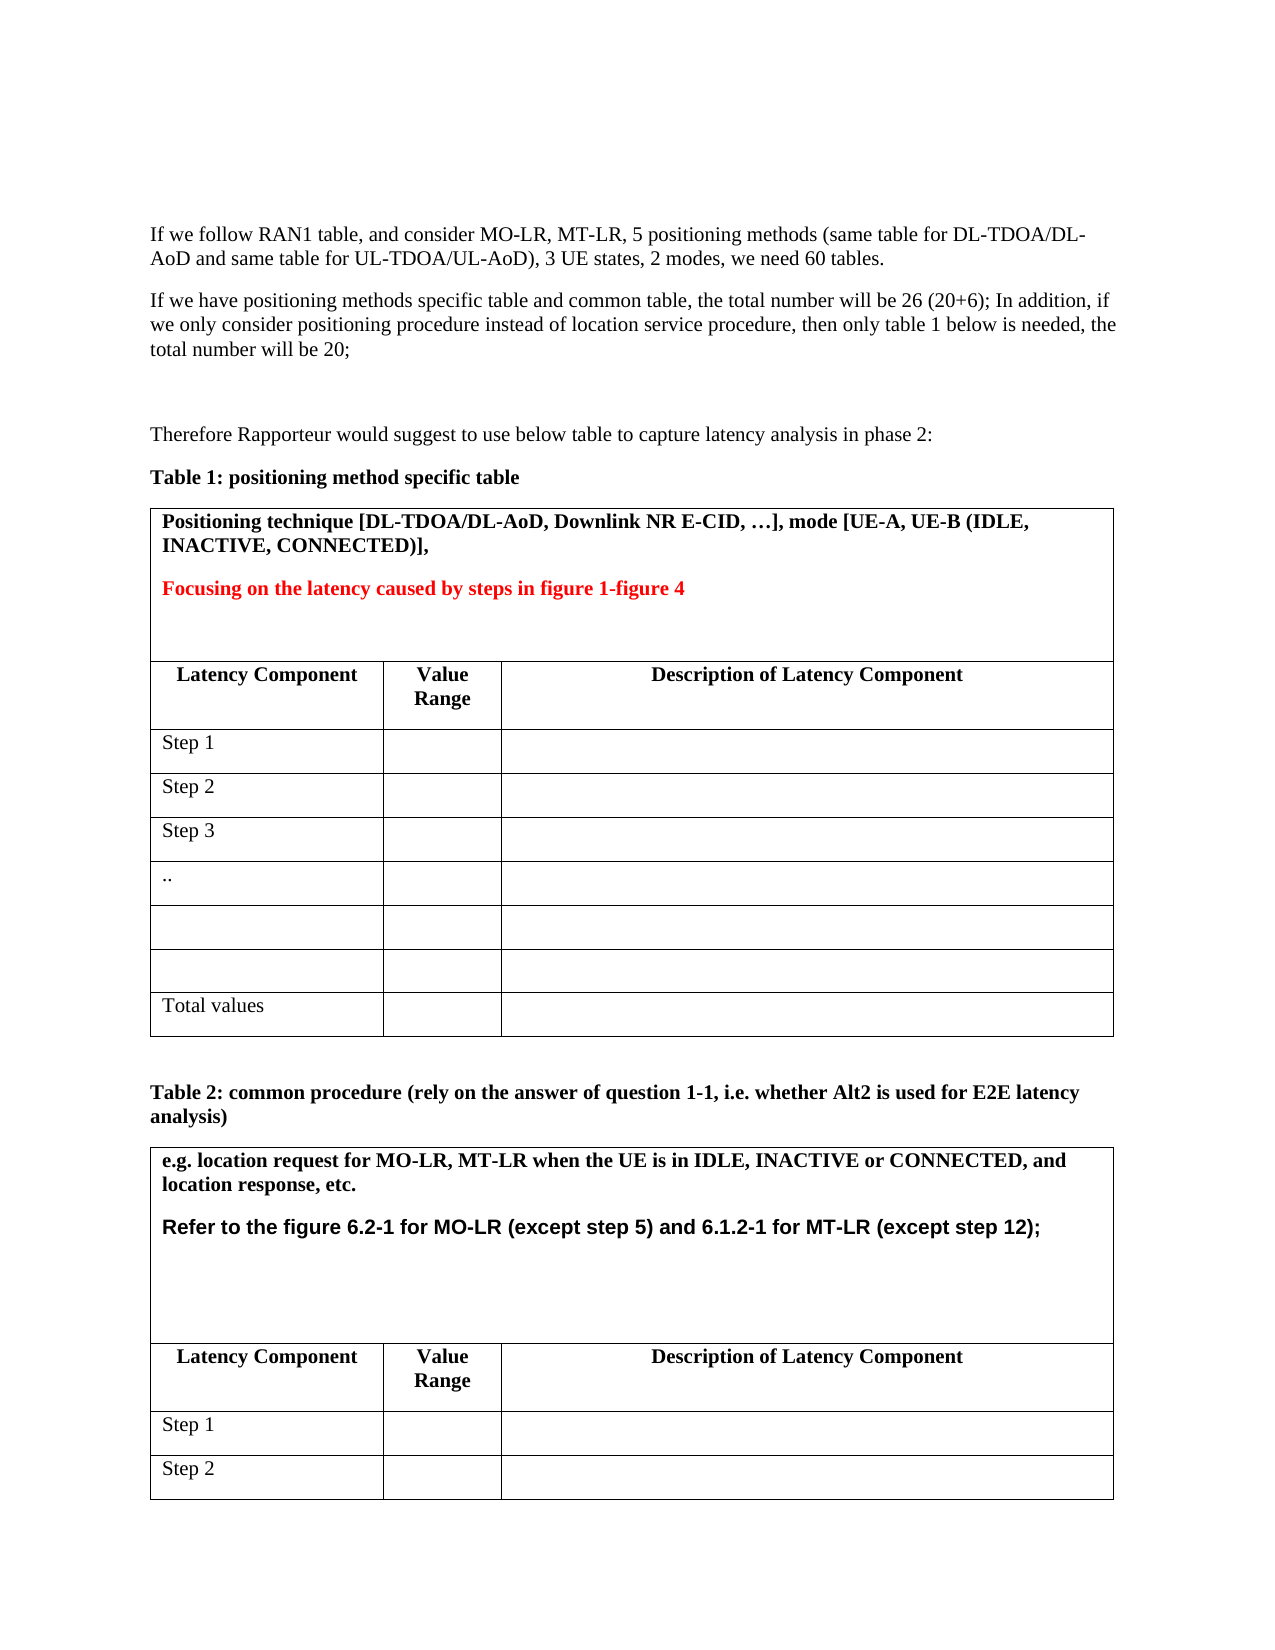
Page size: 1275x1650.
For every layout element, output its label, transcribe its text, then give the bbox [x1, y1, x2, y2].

table_cell [502, 906, 1113, 948]
table_header Positioning technique [DL-TDOA/DL-AoD, Downlink NR E-CID, …], mode [UE-A, UE-B (IDLE, INACTIVE, CONNECTED)], Focusing on the latency caused by steps in figure 1-figure 4 [151, 509, 1113, 661]
table_cell [384, 993, 501, 1036]
text Table 1: positioning method specific table [150, 465, 1125, 489]
table_cell [502, 774, 1113, 817]
table_cell [384, 862, 501, 904]
table_cell [502, 818, 1113, 861]
table_cell [502, 993, 1113, 1036]
table_cell Description of Latency Component [502, 662, 1113, 729]
table_header e.g. location request for MO-LR, MT-LR when the UE is in IDLE, INACTIVE or CONNECTED, and location response, etc. Refer to the figure 6.2-1 for MO-LR (except step 5) and 6.1.2-1 for MT-LR (except step 12); [151, 1148, 1113, 1343]
table_cell Step 3 [151, 818, 383, 861]
text Table 2: common procedure (rely on the answer of question 1-1, i.e. whether Alt2 is used for E2E latency analysis) [150, 1080, 1125, 1128]
table_cell [502, 950, 1113, 992]
text If we follow RAN1 table, and consider MO-LR, MT-LR, 5 positioning methods (same table for DL-TDOA/DL-AoD and same table for UL-TDOA/UL-AoD), 3 UE states, 2 modes, we need 60 tables. [150, 221, 1125, 269]
table_cell [502, 730, 1113, 773]
table_cell [384, 1412, 501, 1455]
table_cell [384, 906, 501, 948]
table_cell Latency Component [151, 662, 383, 729]
table_cell [384, 1456, 501, 1499]
table_cell Value Range [384, 662, 501, 729]
text Therefore Rapporteur would suggest to use below table to capture latency analysis in phase 2: [150, 422, 1125, 446]
table_cell [502, 1412, 1113, 1455]
table_cell [384, 774, 501, 817]
table_cell [151, 906, 383, 948]
table_cell Total values [151, 993, 383, 1036]
table_cell Step 2 [151, 774, 383, 817]
table_cell [384, 818, 501, 861]
text If we have positioning methods specific table and common table, the total number will be 26 (20+6); In addition, if we only consider positioning procedure instead of location service procedure, then only table 1 below is needed, the total number will be 20; [150, 288, 1125, 361]
table_cell .. [151, 862, 383, 904]
table_cell [502, 862, 1113, 904]
table_cell [384, 730, 501, 773]
table_cell Step 1 [151, 730, 383, 773]
table_cell [151, 950, 383, 992]
table_cell [384, 950, 501, 992]
table_cell Latency Component [151, 1344, 383, 1411]
table_cell Description of Latency Component [502, 1344, 1113, 1411]
table_cell Step 1 [151, 1412, 383, 1455]
table_cell [502, 1456, 1113, 1499]
table_cell Value Range [384, 1344, 501, 1411]
table_cell Step 2 [151, 1456, 383, 1499]
